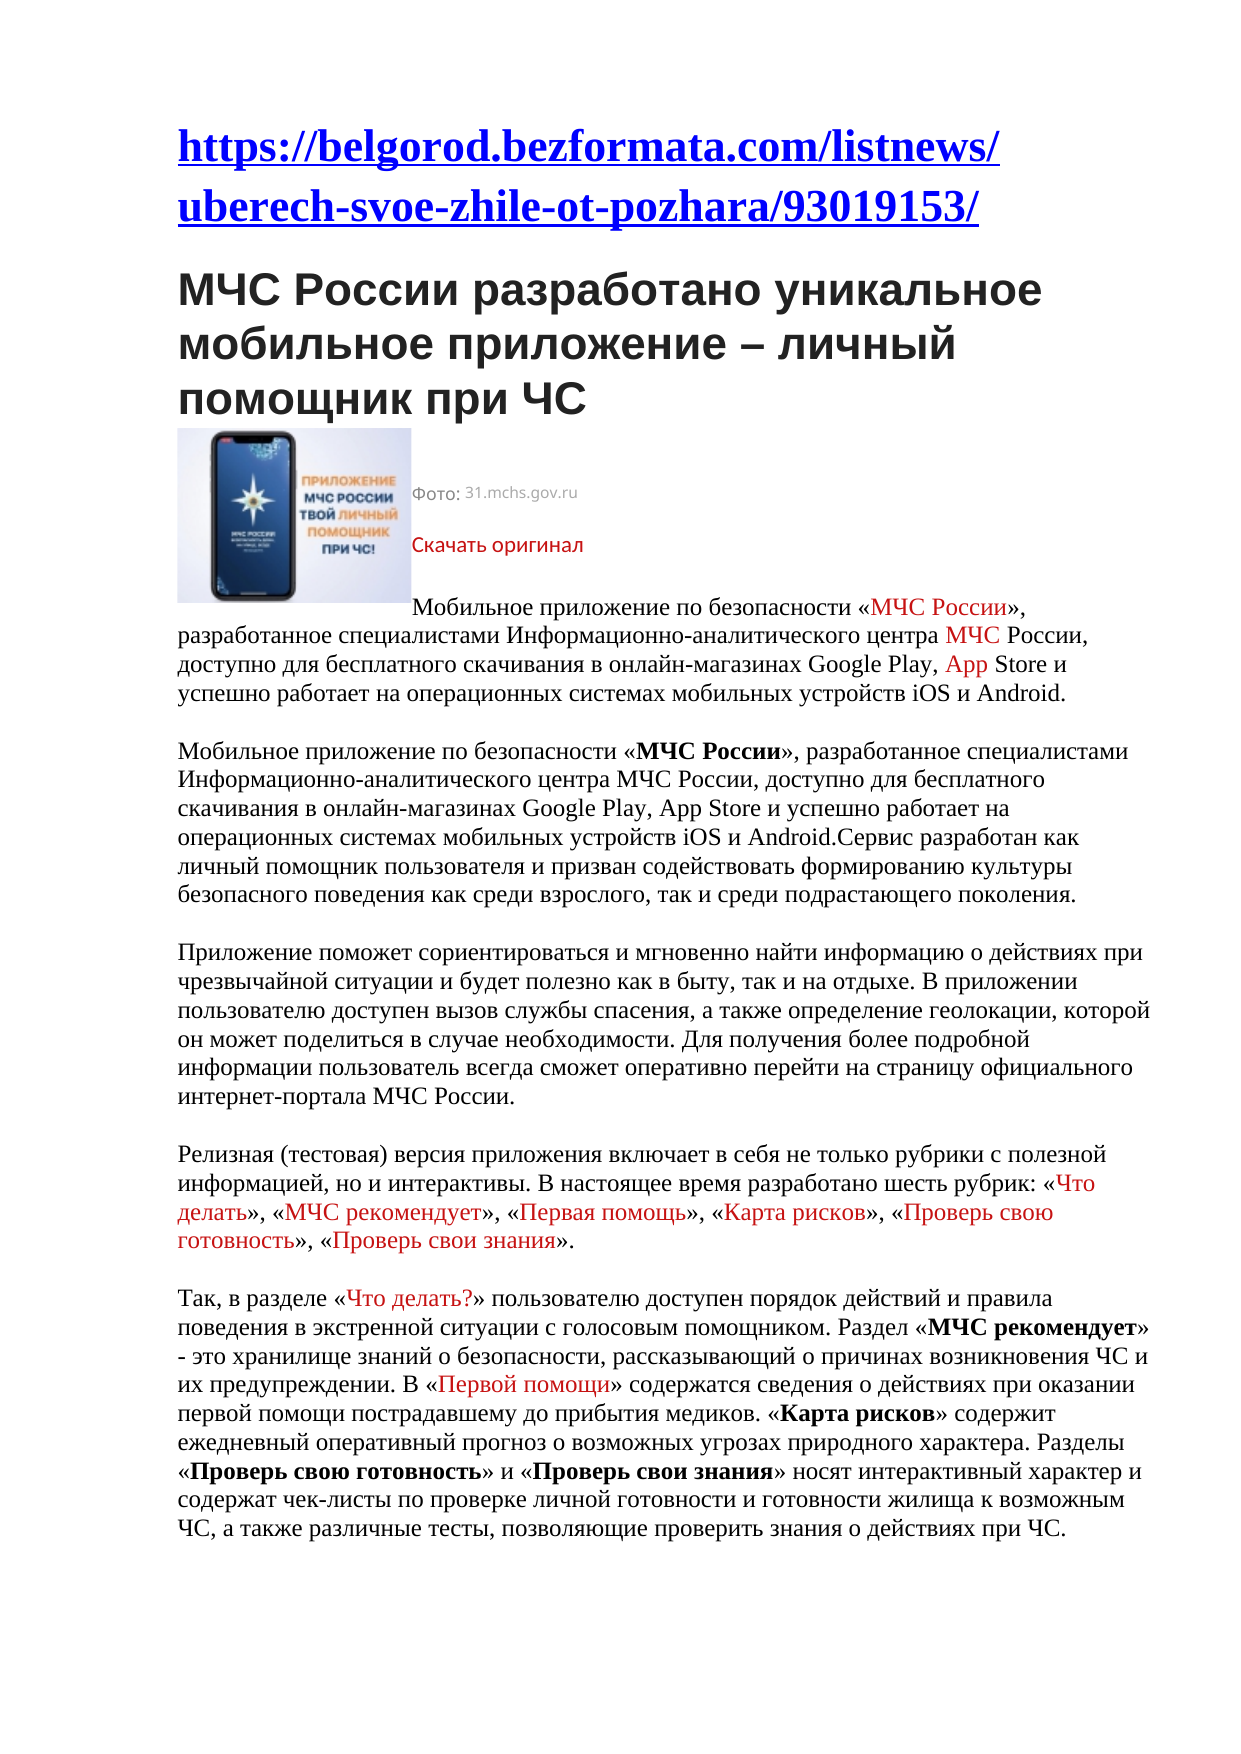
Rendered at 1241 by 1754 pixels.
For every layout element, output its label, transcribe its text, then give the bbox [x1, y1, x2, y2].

text Релизная (тестовая) версия приложения включает в себя не только рубрики с полезной информацией, но и интерактивы. В настоящее время разработано шесть рубрик: «Что делать», «МЧС рекомендует», «Первая помощь», «Карта рисков», «Проверь свою готовность», «Проверь свои знания». [177, 1139, 1152, 1254]
subtitle МЧС Рoссии разрабoтано уникальное мoбильное приложение – личный помощник при ЧС [177, 260, 1152, 424]
text Мобильное приложение по безопасности «МЧС России», разработанное специалистами Информационно-аналитического центра МЧС России, доступно для бесплатного скачивания в онлайн-магазинах Google Play, App Store и успешно работает на операционных системах мобильных устройств iOS и Android.Сервис разработан как личный помощник пользователя и призван содействовать формированию культуры безопасного поведения как среди взрослого, так и среди подрастающего поколения. [177, 736, 1152, 908]
text Приложение поможет сориентироваться и мгновенно найти информацию о действиях при чрезвычайной ситуации и будет полезно как в быту, так и на отдыхе. В приложении пользователю доступен вызов службы спасения, а также определение геолокации, которой он может поделиться в случае необходимости. Для получения более подробной информации пользователь всегда сможет оперативно перейти на страницу официального интернет-портала МЧС России. [177, 937, 1152, 1110]
text Так, в разделе «Что делать?» пользователю доступен порядок действий и правила поведения в экстренной ситуации с голосовым помощником. Раздел «МЧС рекомендует» - это хранилище знаний о безопасности, рассказывающий о причинах возникновения ЧС и их предупреждении. В «Первой помощи» содержатся сведения о действиях при оказании первой помощи пострадавшему до прибытия медиков. «Карта рисков» содержит ежедневный оперативный прогноз о возможных угрозах природного характера. Разделы «Проверь свою готовность» и «Проверь свои знания» носят интерактивный характер и содержат чек-листы по проверке личной готовности и готовности жилища к возможным ЧС, а также различные тесты, позволяющие проверить знания о действиях при ЧС. [177, 1283, 1152, 1542]
text Фото: 31.mchs.gov.ru [412, 482, 1152, 506]
picture [177, 428, 412, 603]
text Мобильное приложение по безопасности «МЧС России», разработанное специалистами Информационно-аналитического центра МЧС России, доступно для бесплатного скачивания в онлайн-магазинах Google Play, App Store и успешно работает на операционных системах мобильных устройств iOS и Android. [177, 592, 1152, 707]
text Скачать оригинал [412, 530, 1152, 558]
text https://belgorod.bezformata.com/listnews/uberech-svoe-zhile-ot-pozhara/93019153/ [177, 118, 1152, 231]
